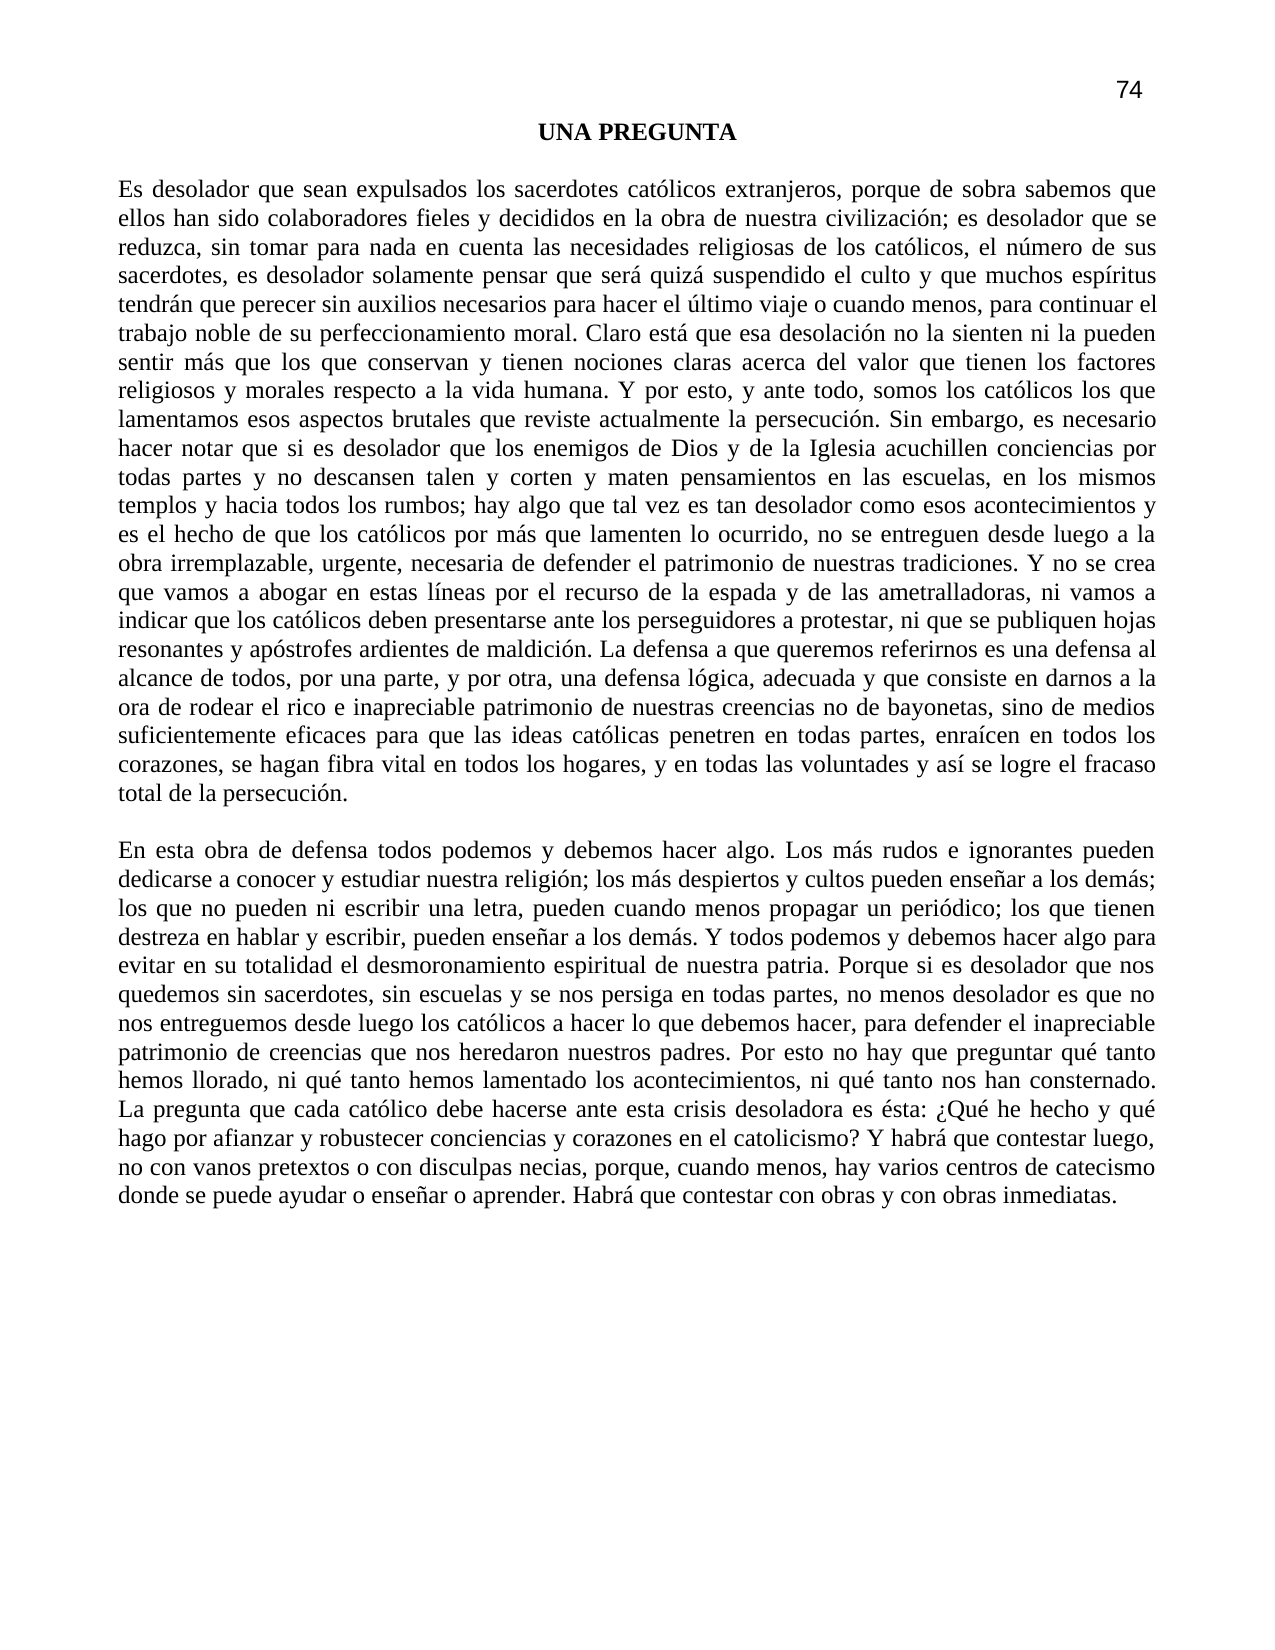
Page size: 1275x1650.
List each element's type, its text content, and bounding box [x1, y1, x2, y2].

subtitle UNA PREGUNTA [379, 117, 896, 146]
text En esta obra de defensa todos podemos y debemos hacer algo. Los más rudos e ignorantes pueden dedicarse a conocer y estudiar nuestra religión; los más despiertos y cultos pueden enseñar a los demás; los que no pueden ni escribir una letra, pueden cuando menos propagar un periódico; los que tienen destreza en hablar y escribir, pueden enseñar a los demás. Y todos podemos y debemos hacer algo para evitar en su totalidad el desmoronamiento espiritual de nuestra patria. Porque si es desolador que nos quedemos sin sacerdotes, sin escuelas y se nos persiga en todas partes, no menos desolador es que no nos entreguemos desde luego los católicos a hacer lo que debemos hacer, para defender el inapreciable patrimonio de creencias que nos heredaron nuestros padres. Por esto no hay que preguntar qué tanto hemos llorado, ni qué tanto hemos lamentado los acontecimientos, ni qué tanto nos han consternado. La pregunta que cada católico debe hacerse ante esta crisis desoladora es ésta: ¿Qué he hecho y qué hago por afianzar y robustecer conciencias y corazones en el catolicismo? Y habrá que contestar luego, no con vanos pretextos o con disculpas necias, porque, cuando menos, hay varios centros de catecismo donde se puede ayudar o enseñar o aprender. Habrá que contestar con obras y con obras inmediatas. [118, 836, 1157, 1209]
text Es desolador que sean expulsados los sacerdotes católicos extranjeros, porque de sobra sabemos que ellos han sido colaboradores fieles y decididos en la obra de nuestra civilización; es desolador que se reduzca, sin tomar para nada en cuenta las necesidades religiosas de los católicos, el número de sus sacerdotes, es desolador solamente pensar que será quizá suspendido el culto y que muchos espíritus tendrán que perecer sin auxilios necesarios para hacer el último viaje o cuando menos, para continuar el trabajo noble de su perfeccionamiento moral. Claro está que esa desolación no la sienten ni la pueden sentir más que los que conservan y tienen nociones claras acerca del valor que tienen los factores religiosos y morales respecto a la vida humana. Y por esto, y ante todo, somos los católicos los que lamentamos esos aspectos brutales que reviste actualmente la persecución. Sin embargo, es necesario hacer notar que si es desolador que los enemigos de Dios y de la Iglesia acuchillen conciencias por todas partes y no descansen talen y corten y maten pensamientos en las escuelas, en los mismos templos y hacia todos los rumbos; hay algo que tal vez es tan desolador como esos acontecimientos y es el hecho de que los católicos por más que lamenten lo ocurrido, no se entreguen desde luego a la obra irremplazable, urgente, necesaria de defender el patrimonio de nuestras tradiciones. Y no se crea que vamos a abogar en estas líneas por el recurso de la espada y de las ametralladoras, ni vamos a indicar que los católicos deben presentarse ante los perseguidores a protestar, ni que se publiquen hojas resonantes y apóstrofes ardientes de maldición. La defensa a que queremos referirnos es una defensa al alcance de todos, por una parte, y por otra, una defensa lógica, adecuada y que consiste en darnos a la ora de rodear el rico e inapreciable patrimonio de nuestras creencias no de bayonetas, sino de medios suficientemente eficaces para que las ideas católicas penetren en todas partes, enraícen en todos los corazones, se hagan fibra vital en todos los hogares, y en todas las voluntades y así se logre el fracaso total de la persecución. [118, 174, 1157, 807]
